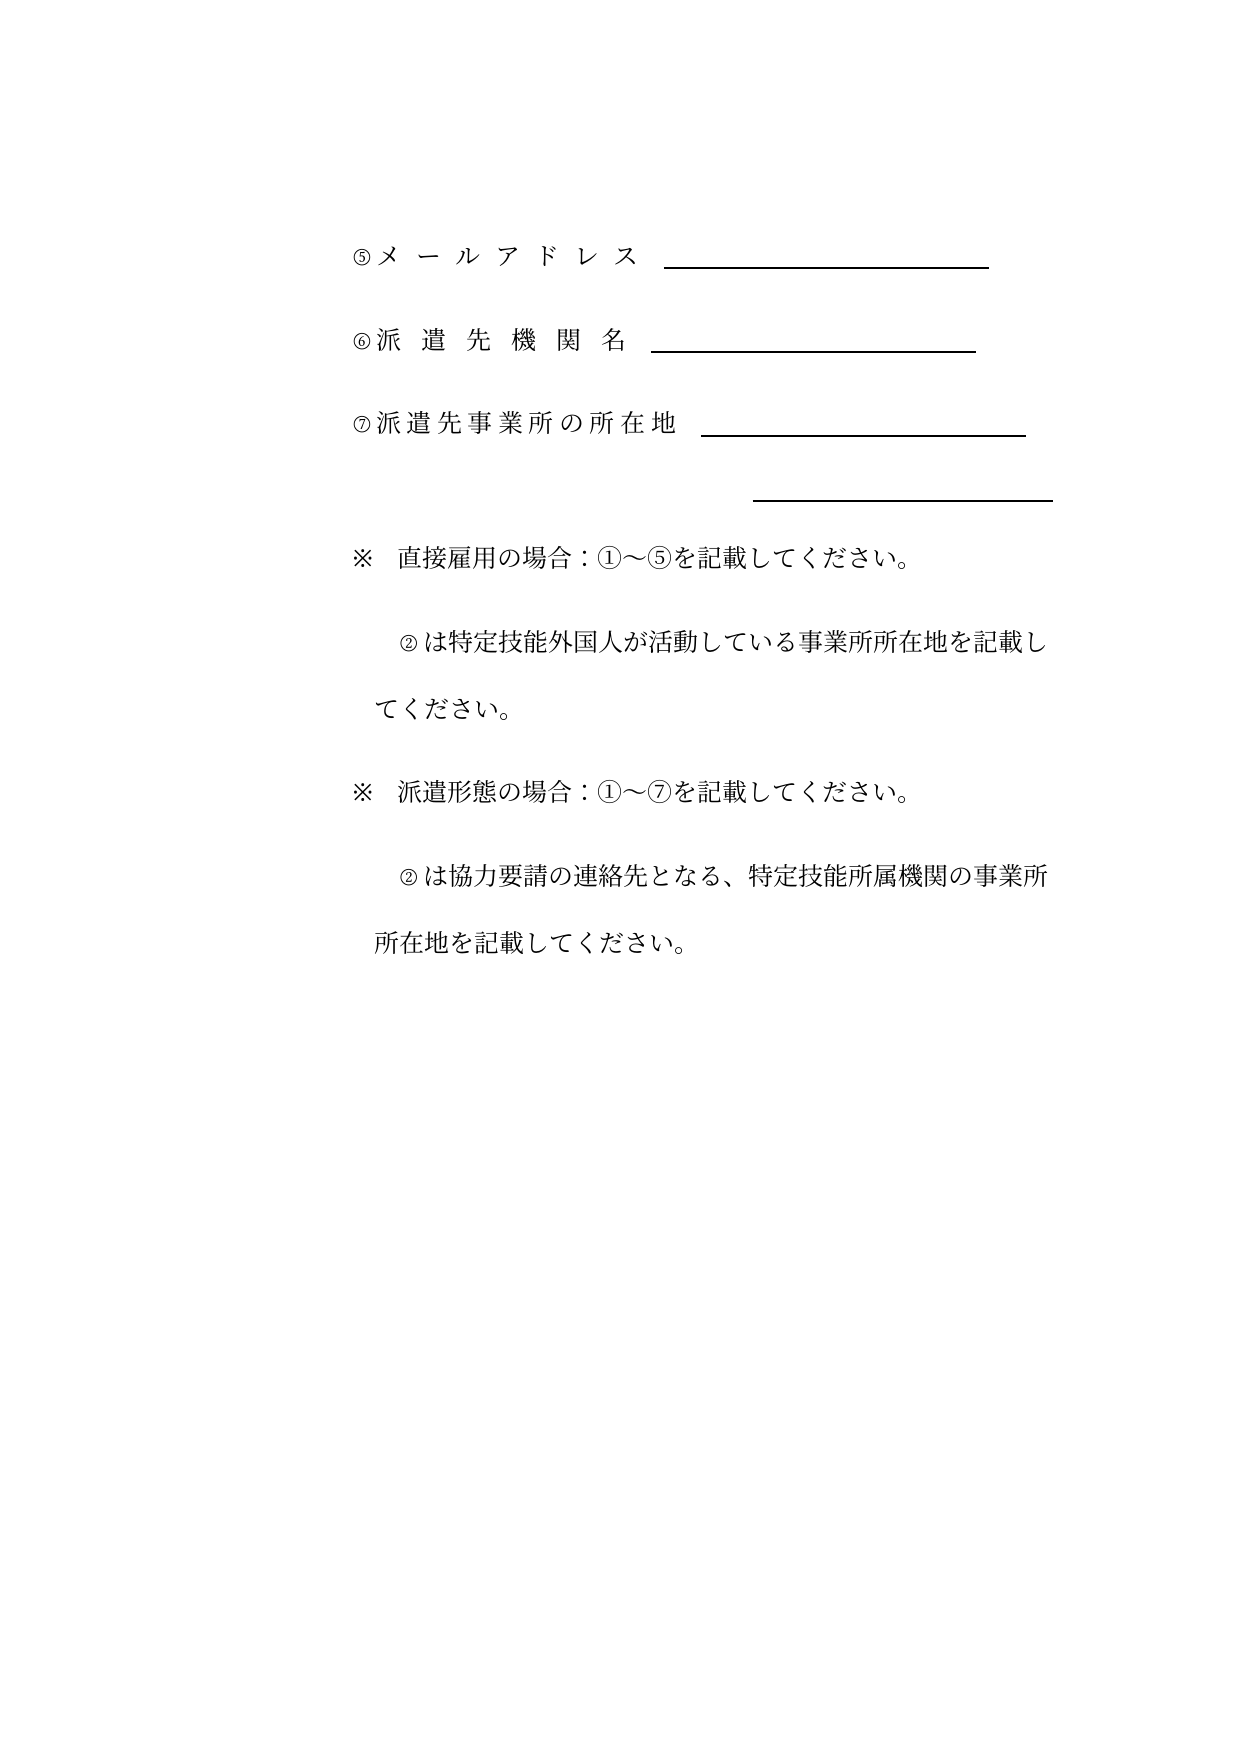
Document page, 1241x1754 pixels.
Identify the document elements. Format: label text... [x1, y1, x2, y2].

text ⑦派遣先事業所の所在地 [177, 389, 1063, 456]
text ⑤メールアドレス [177, 221, 1063, 288]
text ②は特定技能外国人が活動している事業所所在地を記載してください。 [374, 607, 1063, 741]
text ※ 直接雇用の場合：①～⑤を記載してください。 [177, 523, 1063, 590]
text ※ 派遣形態の場合：①～⑦を記載してください。 [177, 758, 1063, 825]
text ②は協力要請の連絡先となる、特定技能所属機関の事業所所在地を記載してください。 [374, 841, 1063, 976]
text ⑥派遣先機関名 [177, 305, 1063, 372]
